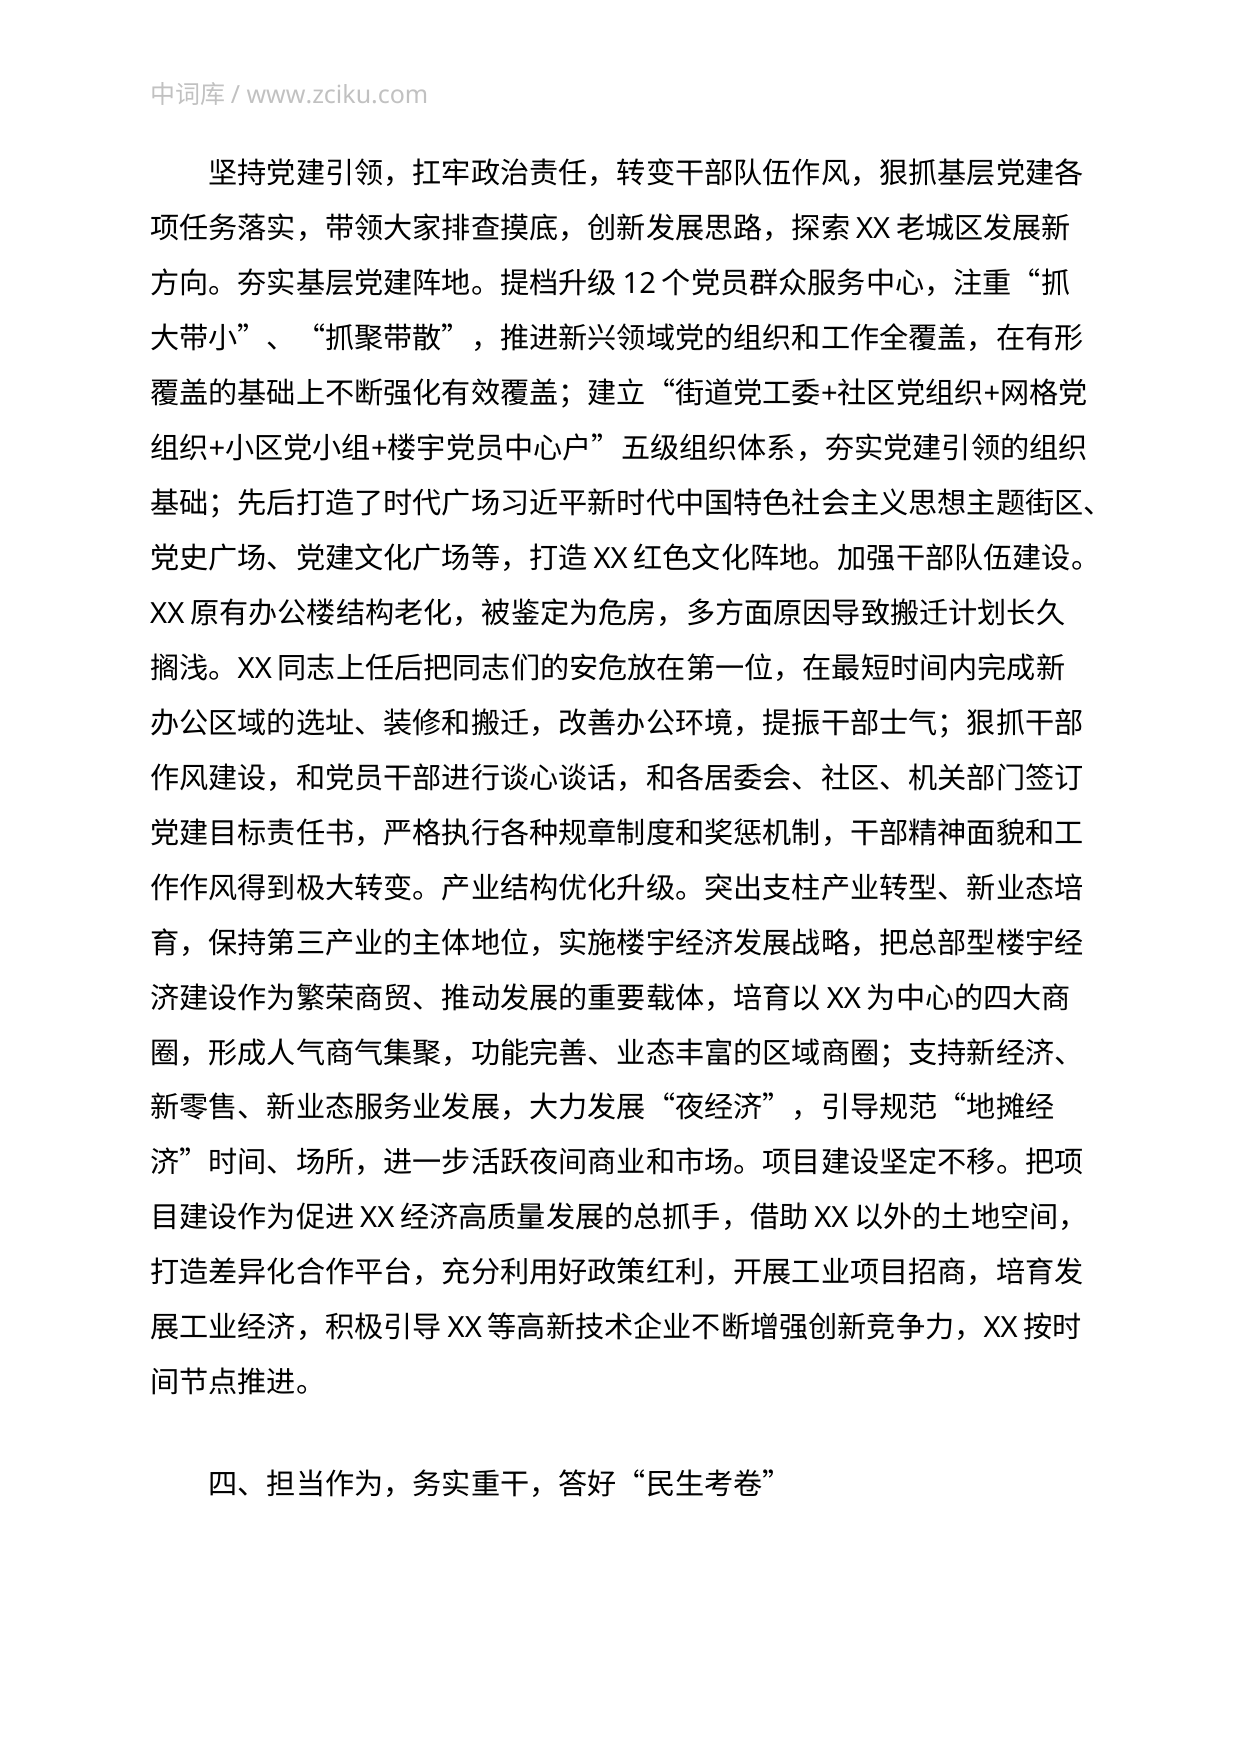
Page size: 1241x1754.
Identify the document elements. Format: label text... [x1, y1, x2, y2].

text 坚持党建引领，扛牢政治责任，转变干部队伍作风，狠抓基层党建各项任务落实，带领大家排查摸底，创新发展思路，探索XX老城区发展新方向。夯实基层党建阵地。提档升级12个党员群众服务中心，注重“抓大带小”、“抓聚带散”，推进新兴领域党的组织和工作全覆盖，在有形覆盖的基础上不断强化有效覆盖；建立“街道党工委+社区党组织+网格党组织+小区党小组+楼宇党员中心户”五级组织体系，夯实党建引领的组织基础；先后打造了时代广场习近平新时代中国特色社会主义思想主题街区、党史广场、党建文化广场等，打造XX红色文化阵地。加强干部队伍建设。XX原有办公楼结构老化，被鉴定为危房，多方面原因导致搬迁计划长久搁浅。XX同志上任后把同志们的安危放在第一位，在最短时间内完成新办公区域的选址、装修和搬迁，改善办公环境，提振干部士气；狠抓干部作风建设，和党员干部进行谈心谈话，和各居委会、社区、机关部门签订党建目标责任书，严格执行各种规章制度和奖惩机制，干部精神面貌和工作作风得到极大转变。产业结构优化升级。突出支柱产业转型、新业态培育，保持第三产业的主体地位，实施楼宇经济发展战略，把总部型楼宇经济建设作为繁荣商贸、推动发展的重要载体，培育以XX为中心的四大商圈，形成人气商气集聚，功能完善、业态丰富的区域商圈；支持新经济、新零售、新业态服务业发展，大力发展“夜经济”，引导规范“地摊经济”时间、场所，进一步活跃夜间商业和市场。项目建设坚定不移。把项目建设作为促进XX经济高质量发展的总抓手，借助XX以外的土地空间，打造差异化合作平台，充分利用好政策红利，开展工业项目招商，培育发展工业经济，积极引导XX等高新技术企业不断增强创新竞争力，XX按时间节点推进。 [150, 150, 1090, 1401]
text 四、担当作为，务实重干，答好“民生考卷” [150, 1461, 1090, 1503]
